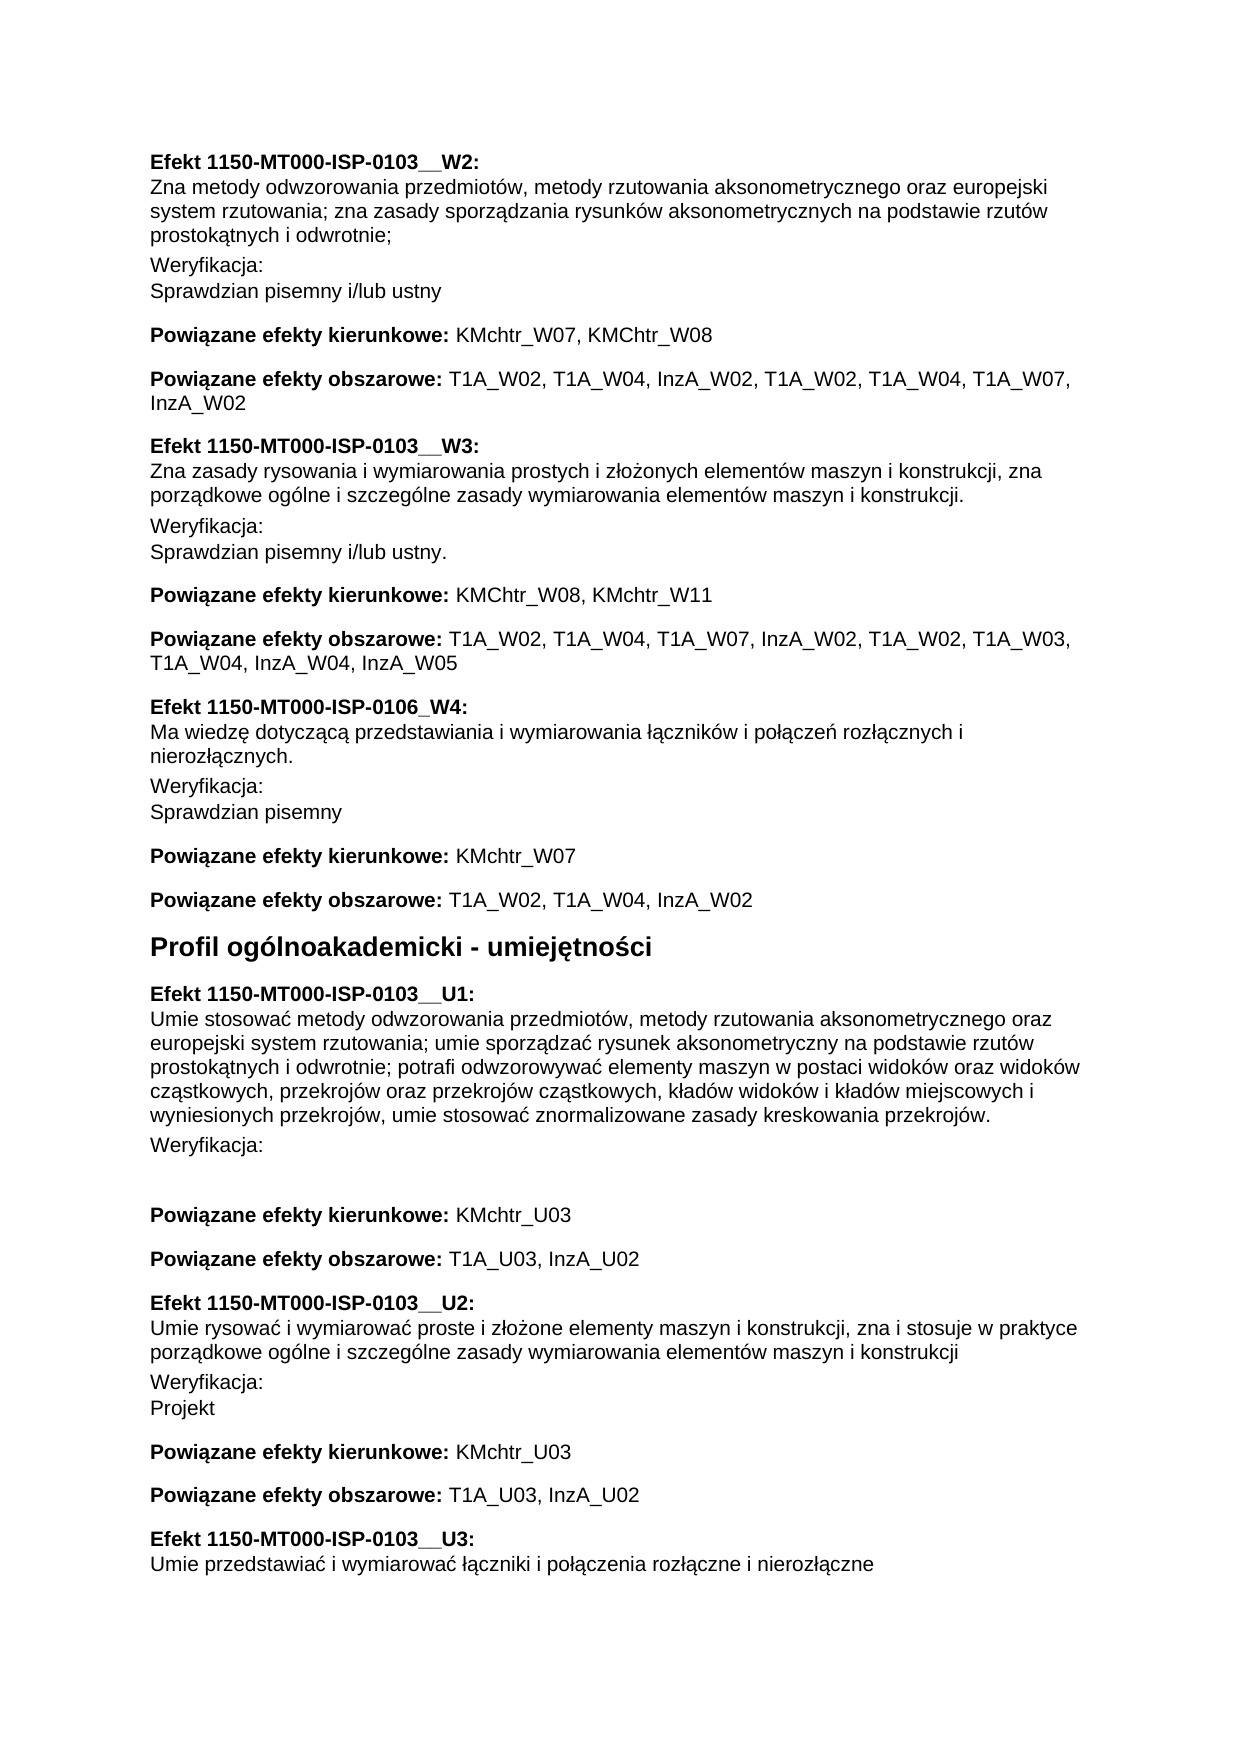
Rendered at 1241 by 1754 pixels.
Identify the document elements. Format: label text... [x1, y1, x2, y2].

text Powiązane efekty kierunkowe: KMchtr_W07, KMChtr_W08 [150, 323, 1090, 347]
text Sprawdzian pisemny i/lub ustny. [150, 539, 1090, 563]
text Powiązane efekty kierunkowe: KMchtr_U03 [150, 1203, 1090, 1227]
text Powiązane efekty kierunkowe: KMchtr_U03 [150, 1439, 1090, 1463]
text Powiązane efekty obszarowe: T1A_W02, T1A_W04, InzA_W02 [150, 887, 1090, 911]
text Powiązane efekty kierunkowe: KMchtr_W07 [150, 844, 1090, 868]
text Zna metody odwzorowania przedmiotów, metody rzutowania aksonometrycznego oraz europejski system rzutowania; zna zasady sporządzania rysunków aksonometrycznych na podstawie rzutów prostokątnych i odwrotnie; [150, 175, 1090, 247]
text Efekt 1150-MT000-ISP-0103__W2: [150, 150, 1090, 174]
text Efekt 1150-MT000-ISP-0103__U3: [150, 1527, 1090, 1551]
text Sprawdzian pisemny [150, 800, 1090, 824]
text Powiązane efekty obszarowe: T1A_U03, InzA_U02 [150, 1247, 1090, 1271]
text Weryfikacja: [150, 513, 1090, 537]
text Umie przedstawiać i wymiarować łączniki i połączenia rozłączne i nierozłączne [150, 1552, 1090, 1576]
text Umie rysować i wymiarować proste i złożone elementy maszyn i konstrukcji, zna i stosuje w praktyce porządkowe ogólne i szczególne zasady wymiarowania elementów maszyn i konstrukcji [150, 1316, 1090, 1363]
text Umie stosować metody odwzorowania przedmiotów, metody rzutowania aksonometrycznego oraz europejski system rzutowania; umie sporządzać rysunek aksonometryczny na podstawie rzutów prostokątnych i odwrotnie; potrafi odwzorowywać elementy maszyn w postaci widoków oraz widoków cząstkowych, przekrojów oraz przekrojów cząstkowych, kładów widoków i kładów miejscowych i wyniesionych przekrojów, umie stosować znormalizowane zasady kreskowania przekrojów. [150, 1007, 1090, 1127]
text Weryfikacja: [150, 1133, 1090, 1157]
text Projekt [150, 1396, 1090, 1420]
text Powiązane efekty obszarowe: T1A_W02, T1A_W04, InzA_W02, T1A_W02, T1A_W04, T1A_W07, InzA_W02 [150, 367, 1090, 414]
subtitle Profil ogólnoakademicki - umiejętności [150, 931, 1090, 962]
text Weryfikacja: [150, 1370, 1090, 1394]
text Weryfikacja: [150, 774, 1090, 798]
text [150, 1483, 1090, 1507]
text Efekt 1150-MT000-ISP-0103__U1: [150, 982, 1090, 1006]
text Zna zasady rysowania i wymiarowania prostych i złożonych elementów maszyn i konstrukcji, zna porządkowe ogólne i szczególne zasady wymiarowania elementów maszyn i konstrukcji. [150, 459, 1090, 507]
text Powiązane efekty obszarowe: T1A_W02, T1A_W04, T1A_W07, InzA_W02, T1A_W02, T1A_W03, T1A_W04, InzA_W04, InzA_W05 [150, 627, 1090, 675]
text Powiązane efekty kierunkowe: KMChtr_W08, KMchtr_W11 [150, 583, 1090, 607]
text Efekt 1150-MT000-ISP-0103__W3: [150, 434, 1090, 458]
text Efekt 1150-MT000-ISP-0103__U2: [150, 1291, 1090, 1314]
text Efekt 1150-MT000-ISP-0106_W4: [150, 695, 1090, 719]
text Ma wiedzę dotyczącą przedstawiania i wymiarowania łączników i połączeń rozłącznych i nierozłącznych. [150, 720, 1090, 768]
text Sprawdzian pisemny i/lub ustny [150, 279, 1090, 303]
text Weryfikacja: [150, 253, 1090, 277]
